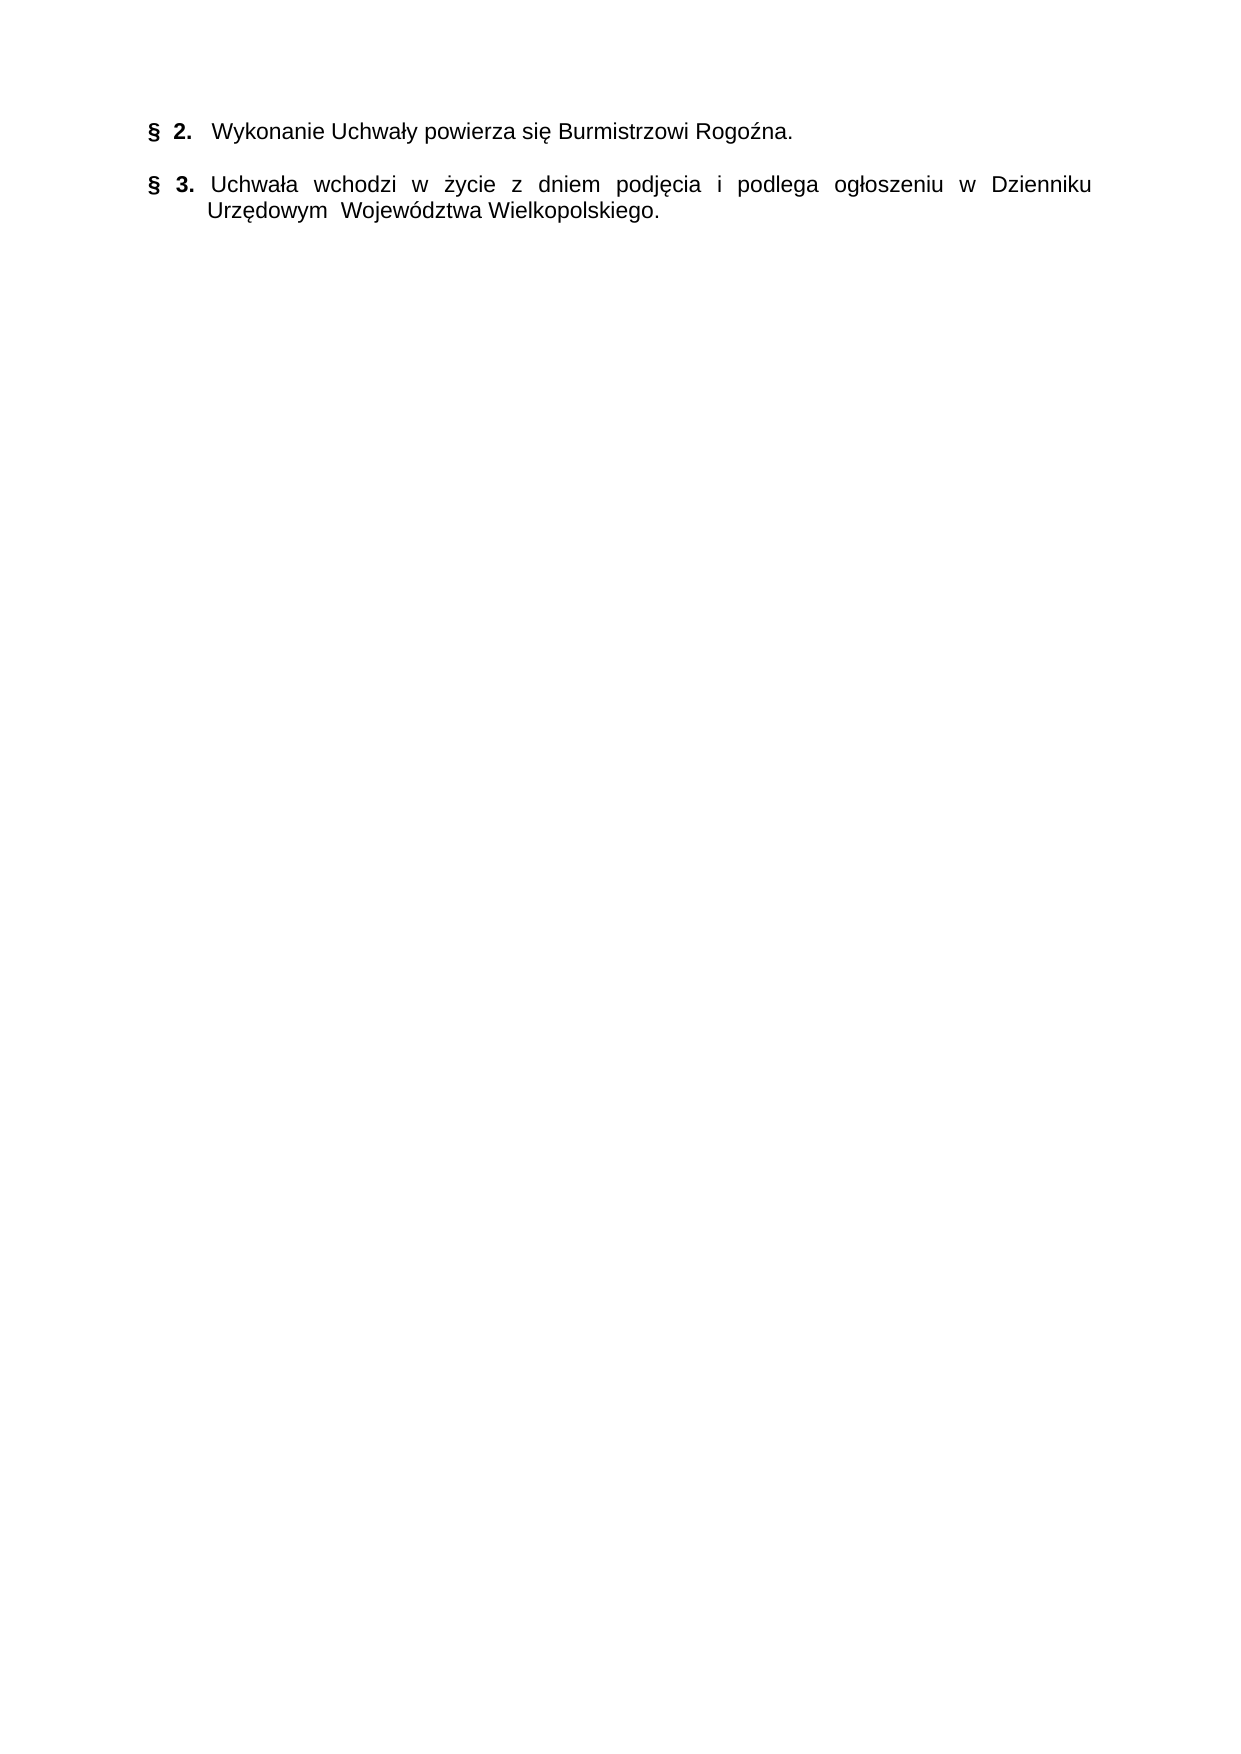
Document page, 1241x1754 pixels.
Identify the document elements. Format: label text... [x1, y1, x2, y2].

text § 3. Uchwała wchodzi w życie z dniem podjęcia i podlega ogłoszeniu w Dzienniku Urzędowym Województwa Wielkopolskiego. [148, 171, 1092, 223]
text § 2. Wykonanie Uchwały powierza się Burmistrzowi Rogoźna. [148, 118, 1092, 144]
